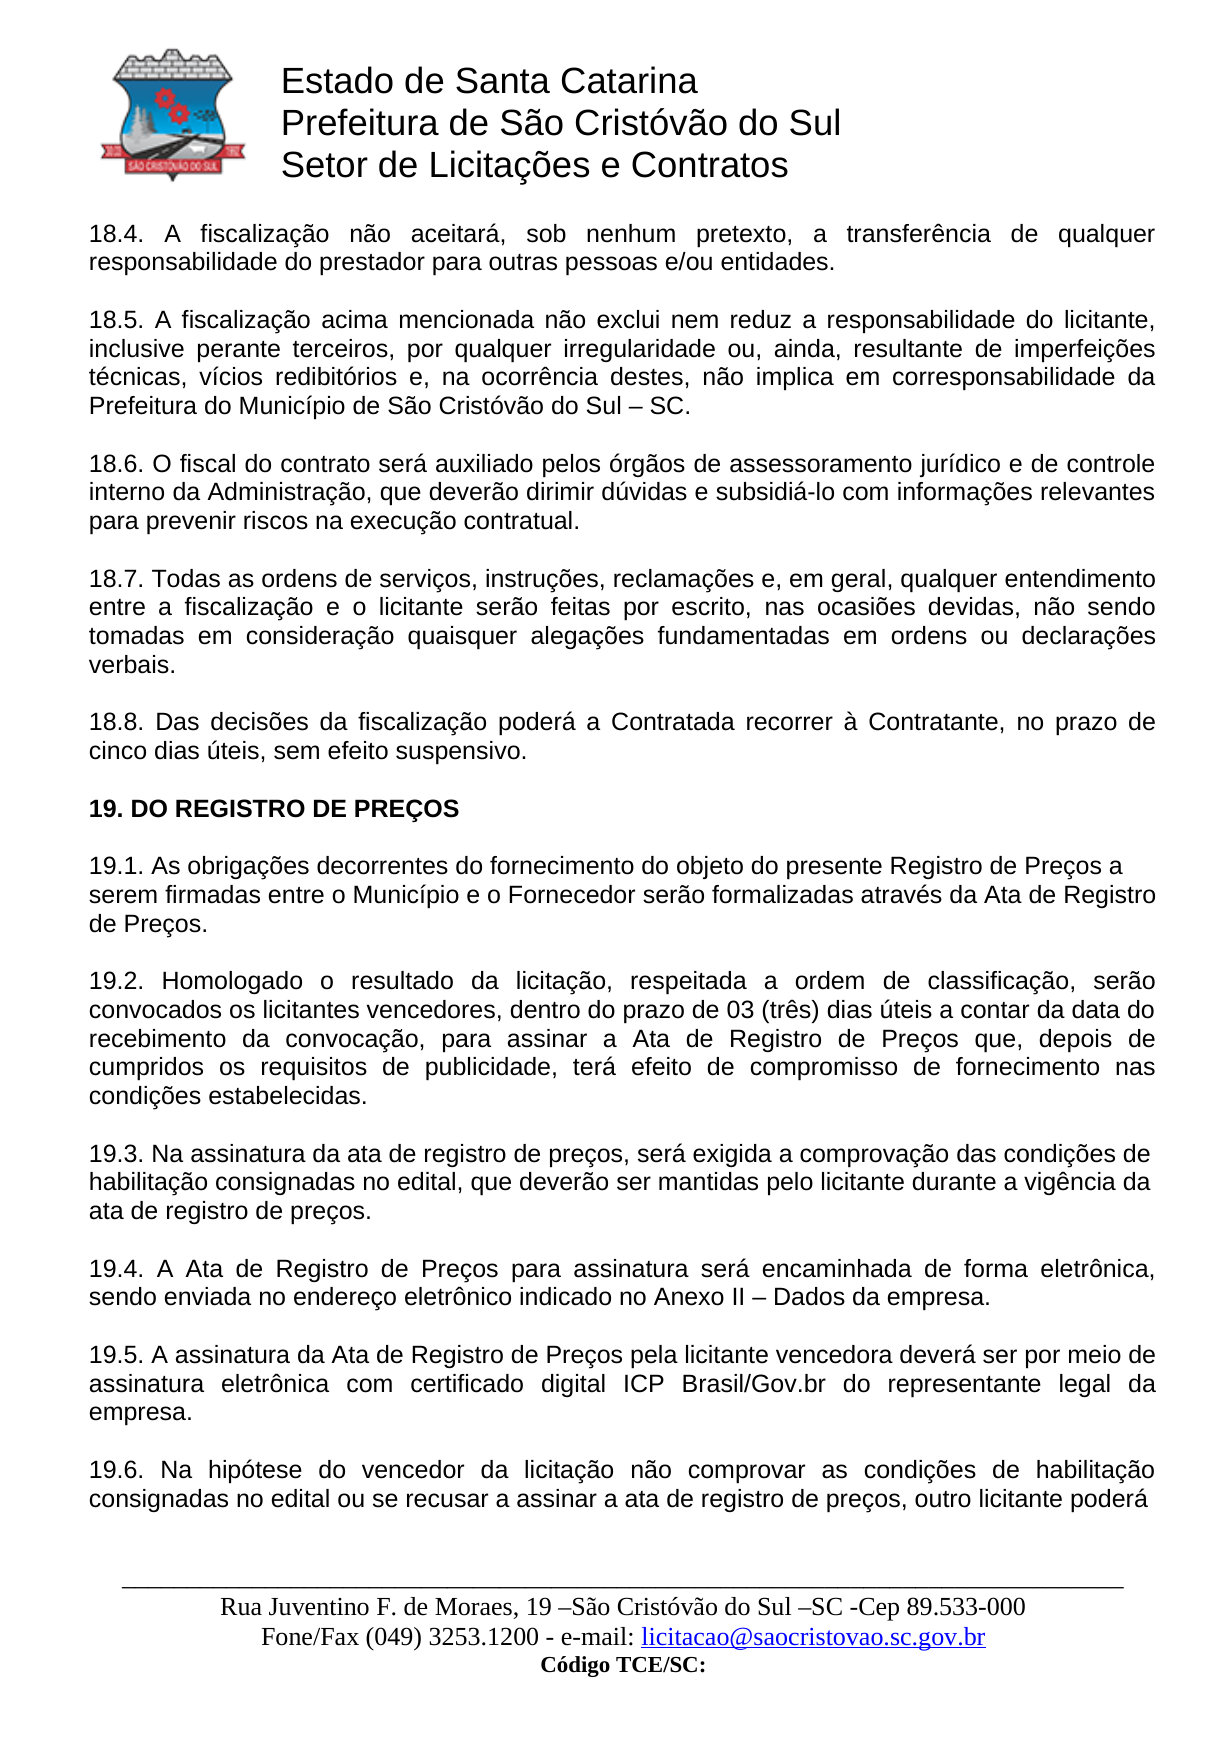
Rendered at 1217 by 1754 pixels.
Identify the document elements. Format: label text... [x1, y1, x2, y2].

picture [95, 37, 254, 196]
text ata de registro de preços. [89, 1196, 1158, 1225]
text 18.7. Todas as ordens de serviços, instruções, reclamações e, em geral, qualquer entendimento entre a fiscalização e o licitante serão feitas por escrito, nas ocasiões devidas, não sendo tomadas em consideração quaisquer alegações fundamentadas em ordens ou declarações verbais. [89, 563, 1158, 678]
text 18.6. O fiscal do contrato será auxiliado pelos órgãos de assessoramento jurídico e de controle interno da Administração, que deverão dirimir dúvidas e subsidiá-lo com informações relevantes para prevenir riscos na execução contratual. [89, 448, 1158, 535]
text 18.5. A fiscalização acima mencionada não exclui nem reduz a responsabilidade do licitante, inclusive perante terceiros, por qualquer irregularidade ou, ainda, resultante de imperfeições técnicas, vícios redibitórios e, na ocorrência destes, não implica em corresponsabilidade da Prefeitura do Município de São Cristóvão do Sul – SC. [89, 305, 1158, 420]
text 18.4. A fiscalização não aceitará, sob nenhum pretexto, a transferência de qualquer responsabilidade do prestador para outras pessoas e/ou entidades. [89, 218, 1158, 276]
text habilitação consignadas no edital, que deverão ser mantidas pelo licitante durante a vigência da [89, 1167, 1158, 1196]
text de Preços. [89, 908, 1158, 937]
text 19.5. A assinatura da Ata de Registro de Preços pela licitante vencedora deverá ser por meio de assinatura eletrônica com certificado digital ICP Brasil/Gov.br do representante legal da empresa. [89, 1340, 1158, 1426]
text 19.2. Homologado o resultado da licitação, respeitada a ordem de classificação, serão convocados os licitantes vencedores, dentro do prazo de 03 (três) dias úteis a contar da data do recebimento da convocação, para assinar a Ata de Registro de Preços que, depois de cumpridos os requisitos de publicidade, terá efeito de compromisso de fornecimento nas condições estabelecidas. [89, 966, 1158, 1110]
text serem firmadas entre o Município e o Fornecedor serão formalizadas através da Ata de Registro [89, 880, 1158, 908]
text 19.4. A Ata de Registro de Preços para assinatura será encaminhada de forma eletrônica, sendo enviada no endereço eletrônico indicado no Anexo II – Dados da empresa. [89, 1253, 1158, 1311]
text 19.1. As obrigações decorrentes do fornecimento do objeto do presente Registro de Preços a [89, 851, 1158, 880]
text 19.3. Na assinatura da ata de registro de preços, será exigida a comprovação das condições de [89, 1138, 1158, 1167]
text 18.8. Das decisões da fiscalização poderá a Contratada recorrer à Contratante, no prazo de cinco dias úteis, sem efeito suspensivo. [89, 707, 1158, 765]
text 19.6. Na hipótese do vencedor da licitação não comprovar as condições de habilitação consignadas no edital ou se recusar a assinar a ata de registro de preços, outro licitante poderá [89, 1455, 1158, 1512]
text 19. DO REGISTRO DE PREÇOS [89, 793, 1158, 822]
